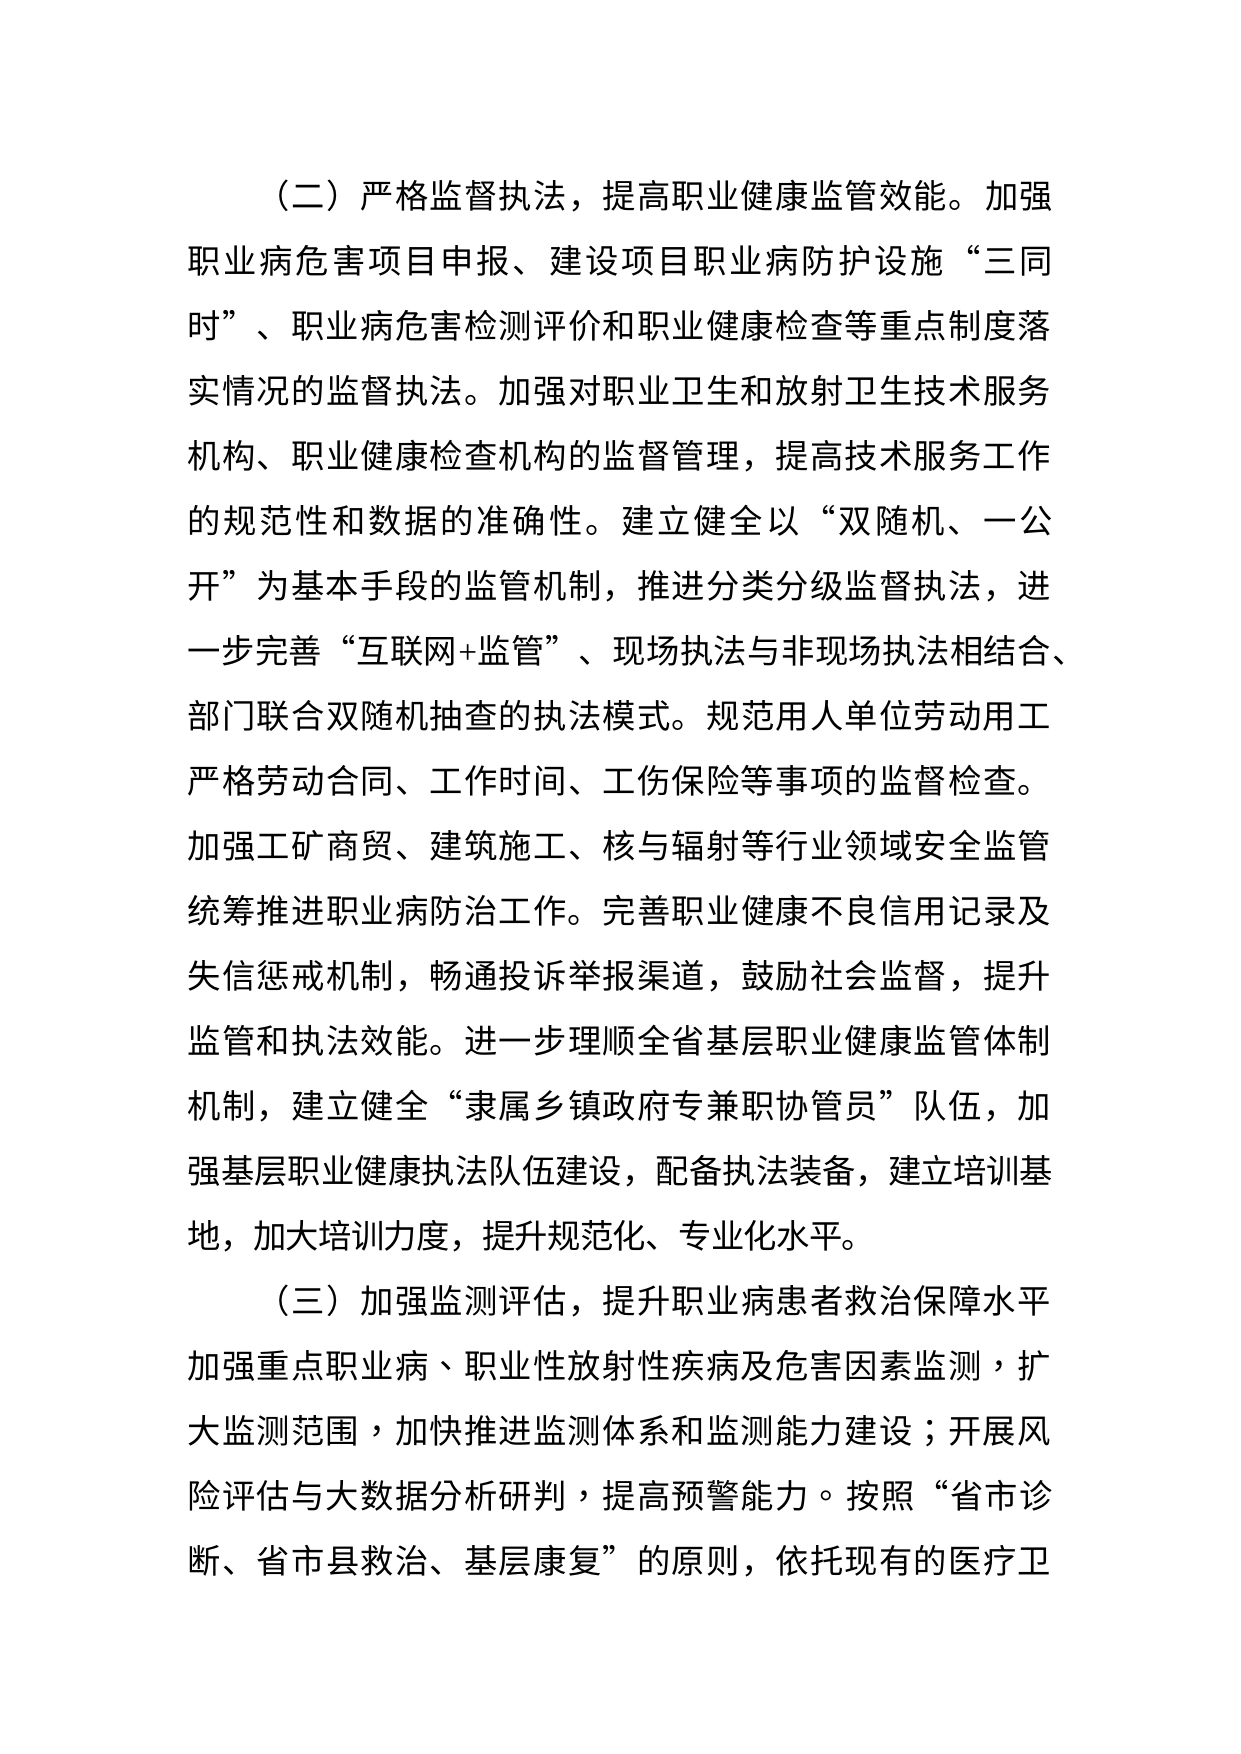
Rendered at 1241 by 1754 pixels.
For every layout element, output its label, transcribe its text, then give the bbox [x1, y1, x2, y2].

text （二）严格监督执法，提高职业健康监管效能。加强职业病危害项目申报、建设项目职业病防护设施“三同时”、职业病危害检测评价和职业健康检查等重点制度落实情况的监督执法。加强对职业卫生和放射卫生技术服务机构、职业健康检查机构的监督管理，提高技术服务工作的规范性和数据的准确性。建立健全以“双随机、一公开”为基本手段的监管机制，推进分类分级监督执法，进一步完善“互联网+监管”、现场执法与非现场执法相结合、部门联合双随机抽查的执法模式。规范用人单位劳动用工，严格劳动合同、工作时间、工伤保险等事项的监督检查。加强工矿商贸、建筑施工、核与辐射等行业领域安全监管，统筹推进职业病防治工作。完善职业健康不良信用记录及失信惩戒机制，畅通投诉举报渠道，鼓励社会监督，提升监管和执法效能。进一步理顺全省基层职业健康监管体制机制，建立健全“隶属乡镇政府专兼职协管员”队伍，加强基层职业健康执法队伍建设，配备执法装备，建立培训基地，加大培训力度，提升规范化、专业化水平。 [187, 162, 1053, 1267]
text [187, 1267, 1053, 1592]
